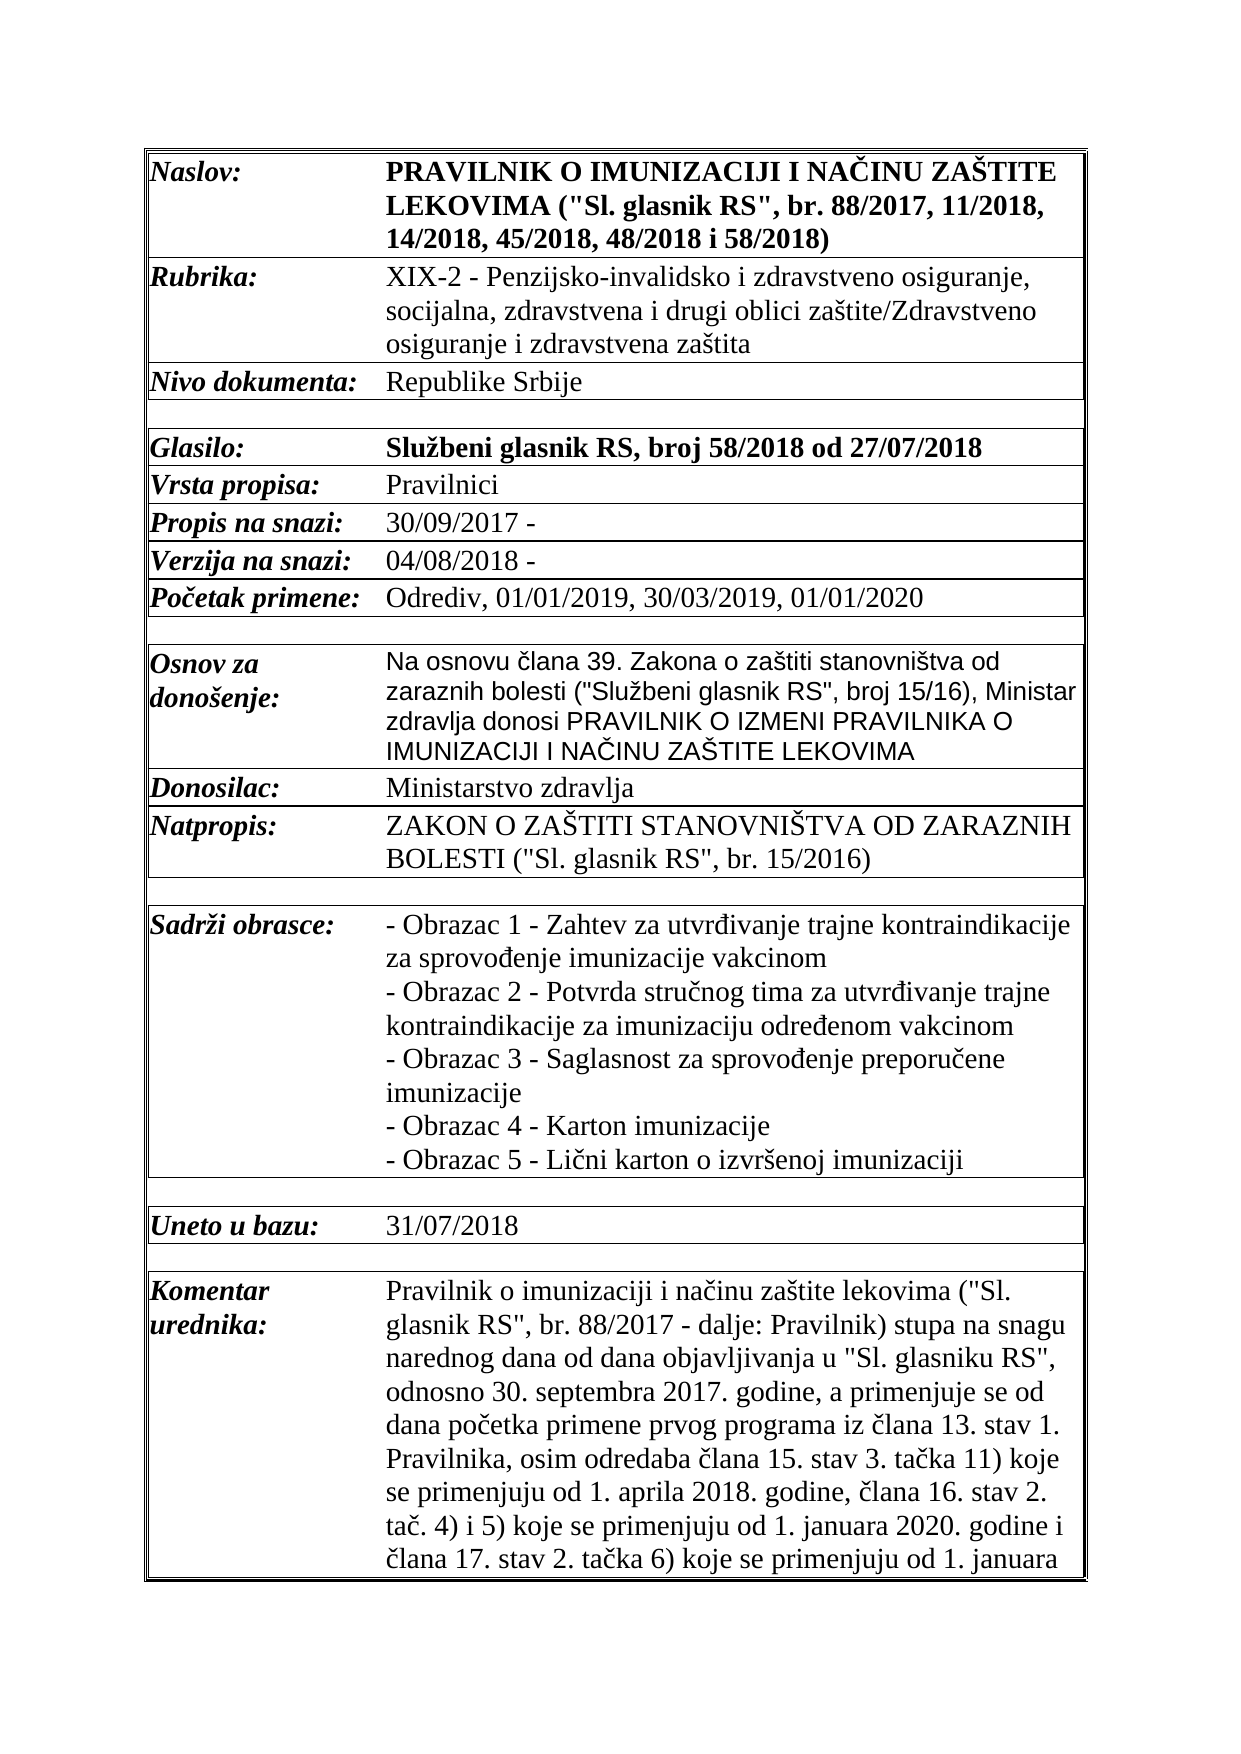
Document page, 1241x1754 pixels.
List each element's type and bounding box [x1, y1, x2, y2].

table_header [149, 504, 1083, 540]
table_header [149, 580, 1083, 616]
table_header [149, 807, 1083, 877]
table_header [147, 1178, 1084, 1206]
table_header [149, 258, 1083, 362]
table_header [149, 769, 1083, 805]
table_header [147, 617, 1084, 644]
table_header [149, 542, 1083, 578]
table_header [149, 429, 1083, 465]
table_header [147, 878, 1084, 905]
table_header [149, 1207, 1083, 1243]
table_header [147, 1244, 1084, 1271]
table_header [149, 466, 1083, 503]
table_header [149, 645, 1083, 768]
table_header [149, 1272, 1083, 1577]
table_header [149, 906, 1083, 1177]
table_header [149, 154, 1083, 257]
table_header [147, 400, 1084, 428]
table_header [149, 363, 1083, 399]
